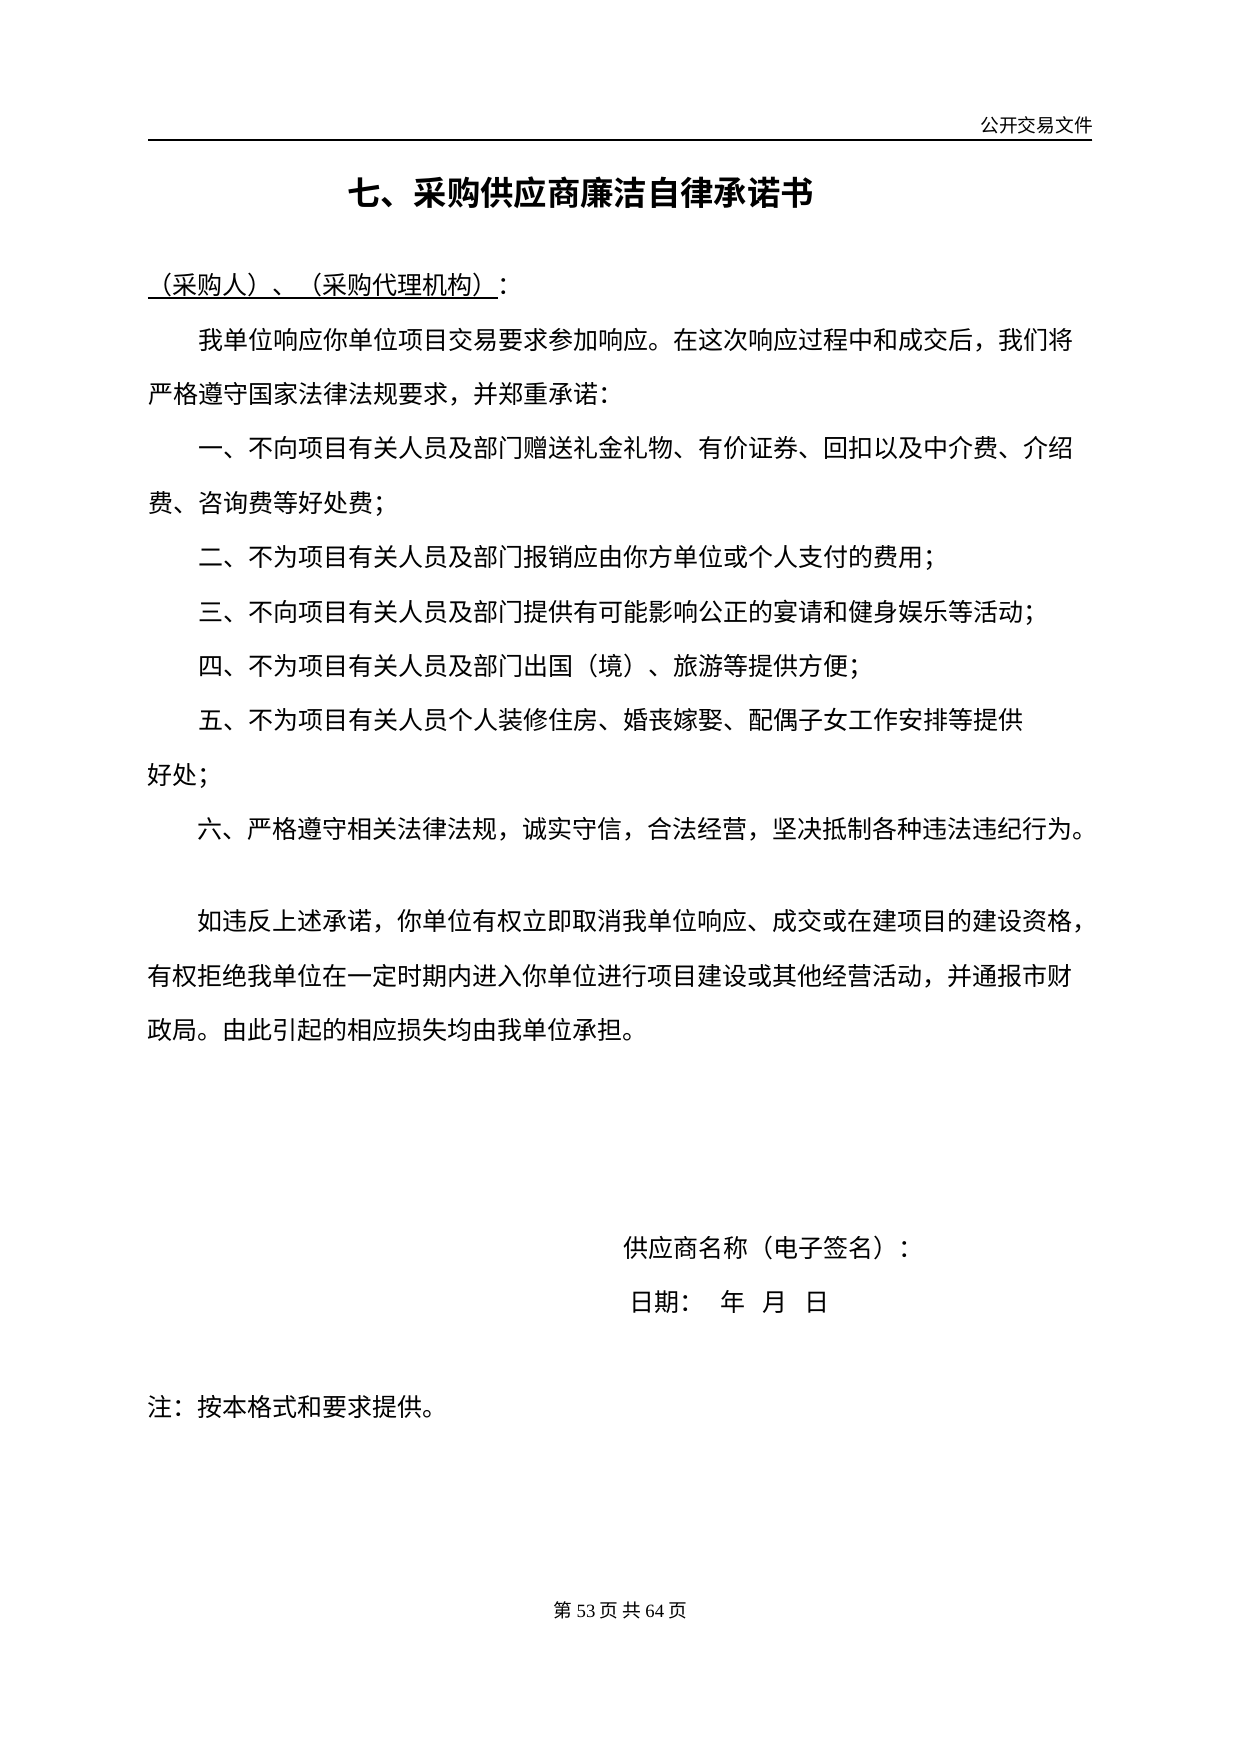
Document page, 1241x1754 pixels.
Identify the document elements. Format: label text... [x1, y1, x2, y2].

text 如违反上述承诺，你单位有权立即取消我单位响应、成交或在建项目的建设资格，有权拒绝我单位在一定时期内进入你单位进行项目建设或其他经营活动，并通报市财政局。由此引起的相应损失均由我单位承担。 [148, 902, 1092, 1047]
text 注：按本格式和要求提供。 [148, 1388, 1049, 1424]
text 七、采购供应商廉洁自律承诺书 [148, 167, 1092, 215]
text 四、不为项目有关人员及部门出国（境）、旅游等提供方便； [148, 646, 1092, 683]
text 我单位响应你单位项目交易要求参加响应。在这次响应过程中和成交后，我们将严格遵守国家法律法规要求，并郑重承诺： [148, 320, 1092, 411]
text 日期： 年 月 日 [629, 1282, 1092, 1319]
text 三、不向项目有关人员及部门提供有可能影响公正的宴请和健身娱乐等活动； [148, 592, 1092, 628]
text 五、不为项目有关人员个人装修住房、婚丧嫁娶、配偶子女工作安排等提供 [198, 701, 1092, 737]
text （采购人）、（采购代理机构）： [148, 266, 1092, 302]
text 供应商名称（电子签名）： [148, 1228, 976, 1264]
text 一、不向项目有关人员及部门赠送礼金礼物、有价证券、回扣以及中介费、介绍费、咨询费等好处费； [148, 429, 1092, 519]
text 好处； [148, 755, 1092, 791]
text 六、严格遵守相关法律法规，诚实守信，合法经营，坚决抵制各种违法违纪行为。 [148, 809, 1092, 889]
text 二、不为项目有关人员及部门报销应由你方单位或个人支付的费用； [148, 538, 1092, 574]
